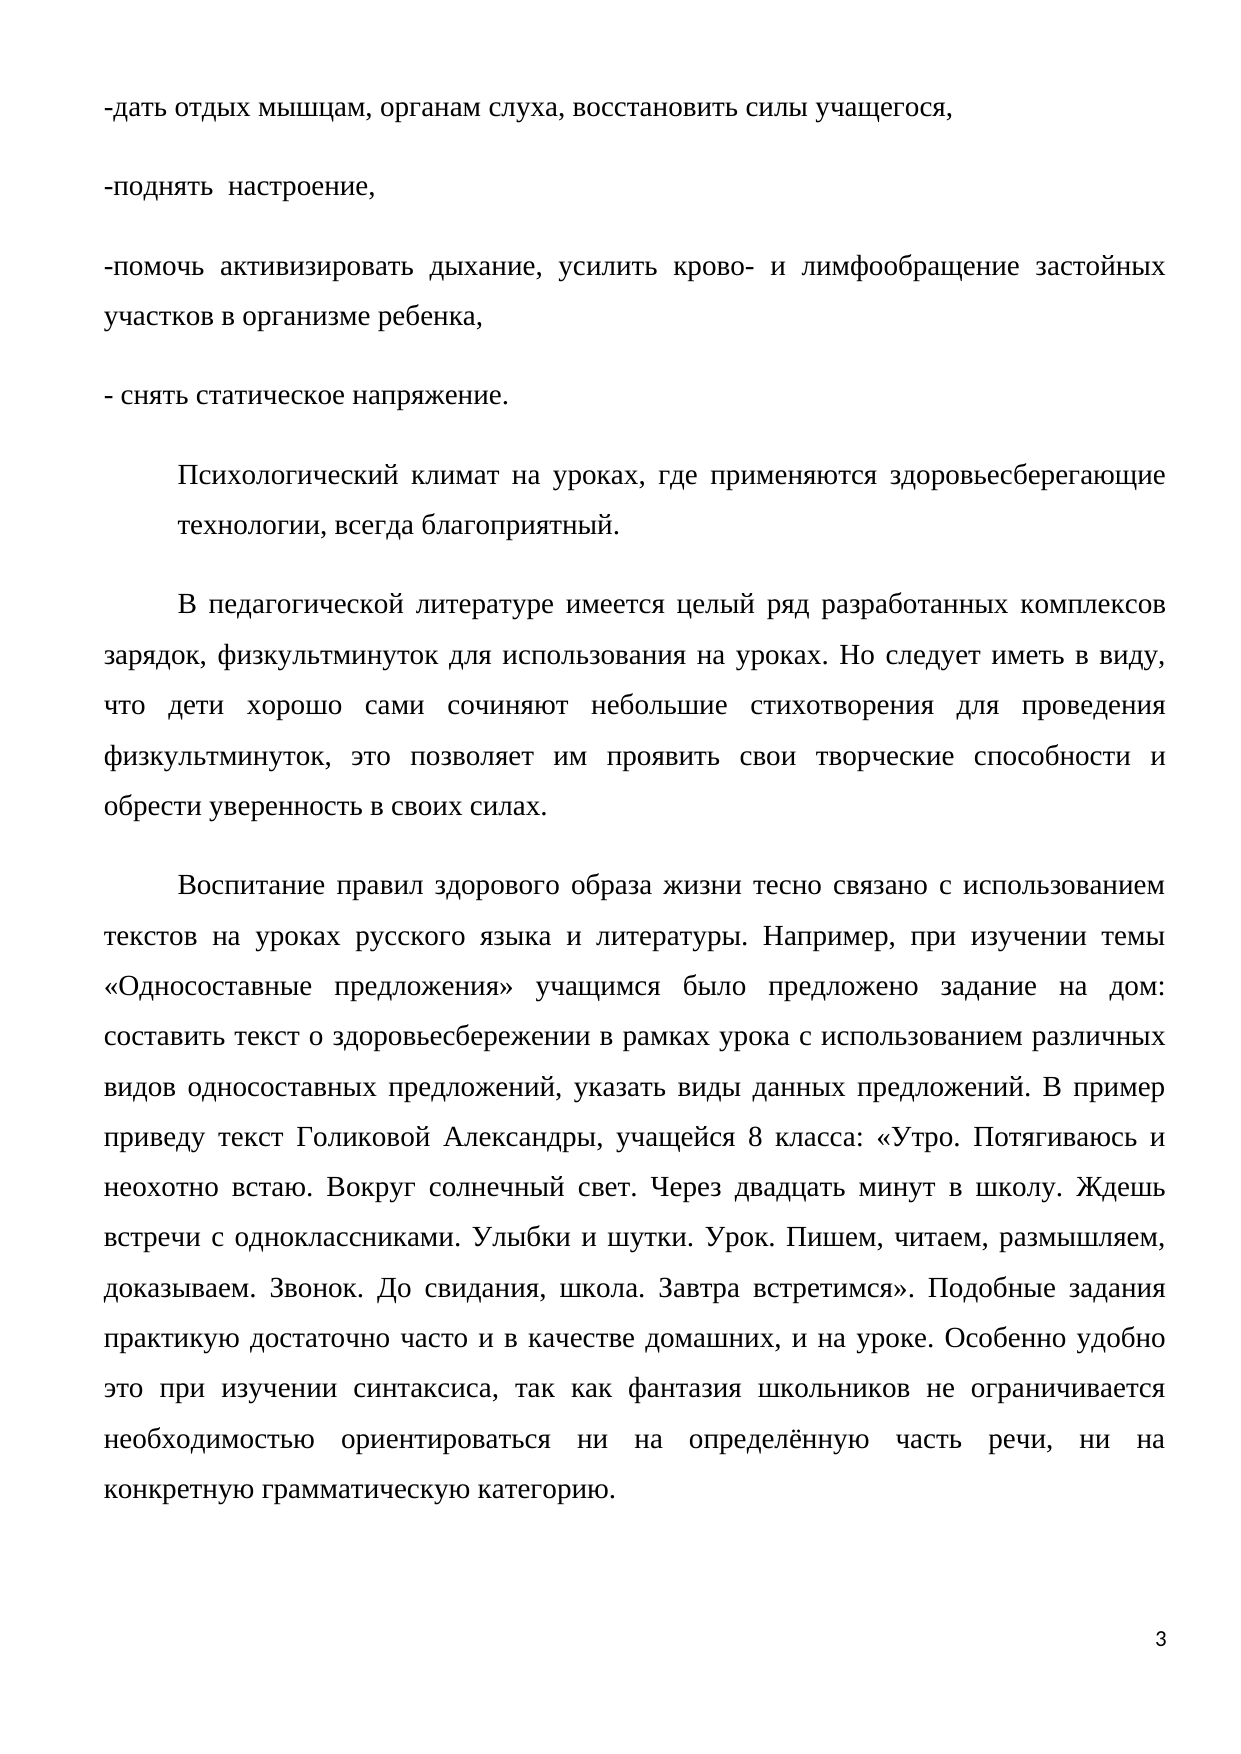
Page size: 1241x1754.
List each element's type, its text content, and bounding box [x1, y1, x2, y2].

text -помочь активизировать дыхание, усилить крово- и лимфообращение застойных участков в организме ребенка, [103, 248, 1167, 331]
text - снять статическое напряжение. [103, 377, 1167, 411]
text -дать отдых мышцам, органам слуха, восстановить силы учащегося, [103, 89, 1167, 122]
text В педагогической литературе имеется целый ряд разработанных комплексов зарядок, физкультминуток для использования на уроках. Но следует иметь в виду, что дети хорошо сами сочиняют небольшие стихотворения для проведения физкультминуток, это позволяет им проявить свои творческие способности и обрести уверенность в своих силах. [103, 587, 1167, 821]
text Воспитание правил здорового образа жизни тесно связано с использованием текстов на уроках русского языка и литературы. Например, при изучении темы «Односоставные предложения» учащимся было предложено задание на дом: составить текст о здоровьесбережении в рамках урока с использованием различных видов односоставных предложений, указать виды данных предложений. В пример приведу текст Голиковой Александры, учащейся 8 класса: «Утро. Потягиваюсь и неохотно встаю. Вокруг солнечный свет. Через двадцать минут в школу. Ждешь встречи с одноклассниками. Улыбки и шутки. Урок. Пишем, читаем, размышляем, доказываем. Звонок. До свидания, школа. Завтра встретимся». Подобные задания практикую достаточно часто и в качестве домашних, и на уроке. Особенно удобно это при изучении синтаксиса, так как фантазия школьников не ограничивается необходимостью ориентироваться ни на определённую часть речи, ни на конкретную грамматическую категорию. [103, 867, 1167, 1505]
text -поднять настроение, [103, 168, 1167, 202]
text Психологический климат на уроках, где применяются здоровьесберегающие технологии, всегда благоприятный. [177, 457, 1167, 541]
